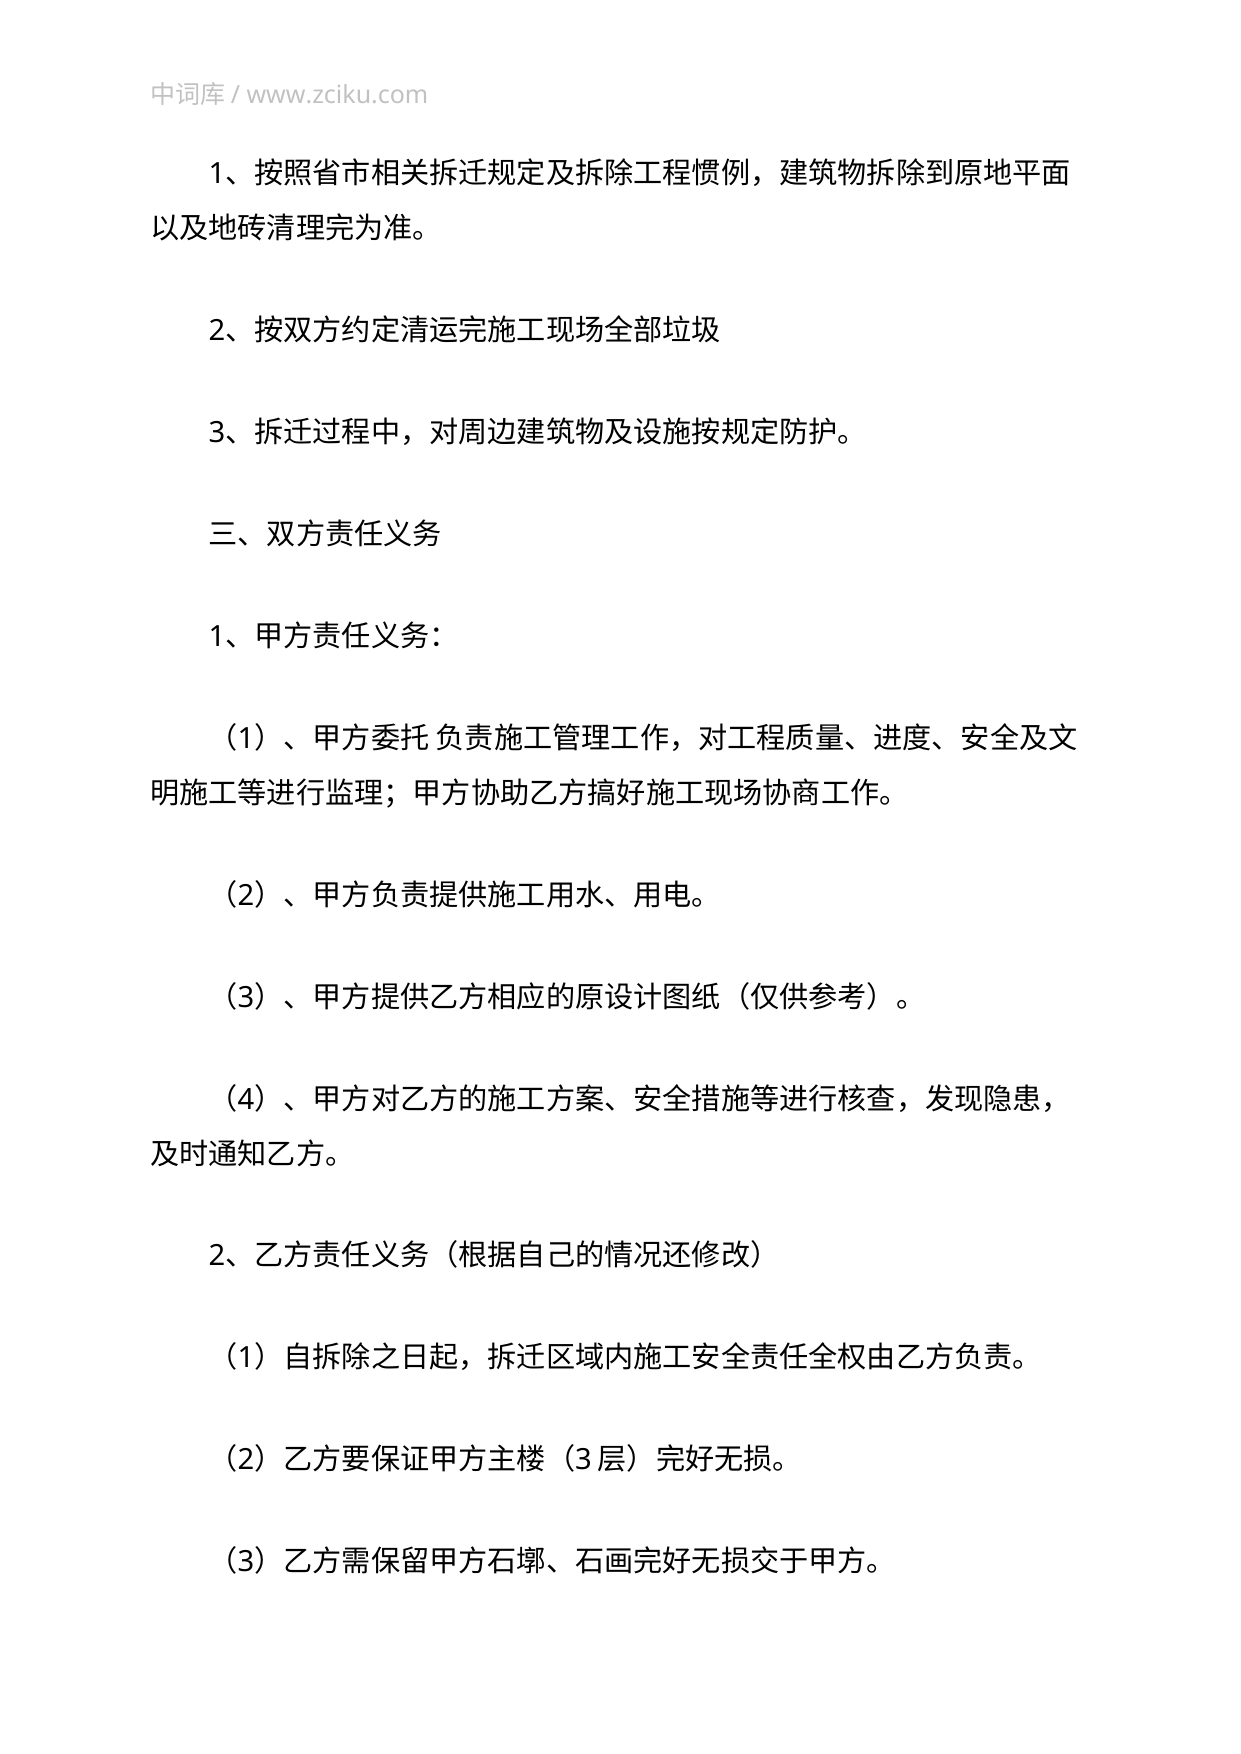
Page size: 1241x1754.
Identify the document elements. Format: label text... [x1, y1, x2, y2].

text 1、甲方责任义务： [150, 612, 1090, 655]
text 2、乙方责任义务（根据自己的情况还修改） [150, 1232, 1090, 1274]
text （3）乙方需保留甲方石墎、石画完好无损交于甲方。 [150, 1538, 1090, 1580]
text 三、双方责任义务 [150, 511, 1090, 553]
text 1、按照省市相关拆迁规定及拆除工程惯例，建筑物拆除到原地平面以及地砖清理完为准。 [150, 150, 1090, 247]
text （2）、甲方负责提供施工用水、用电。 [150, 871, 1090, 914]
text （2）乙方要保证甲方主楼（3层）完好无损。 [150, 1436, 1090, 1478]
text （1）、甲方委托 负责施工管理工作，对工程质量、进度、安全及文明施工等进行监理；甲方协助乙方搞好施工现场协商工作。 [150, 714, 1090, 812]
text 3、拆迁过程中，对周边建筑物及设施按规定防护。 [150, 409, 1090, 451]
text （1）自拆除之日起，拆迁区域内施工安全责任全权由乙方负责。 [150, 1334, 1090, 1376]
text （3）、甲方提供乙方相应的原设计图纸（仅供参考）。 [150, 973, 1090, 1016]
text （4）、甲方对乙方的施工方案、安全措施等进行核查，发现隐患，及时通知乙方。 [150, 1075, 1090, 1172]
text 2、按双方约定清运完施工现场全部垃圾 [150, 307, 1090, 349]
